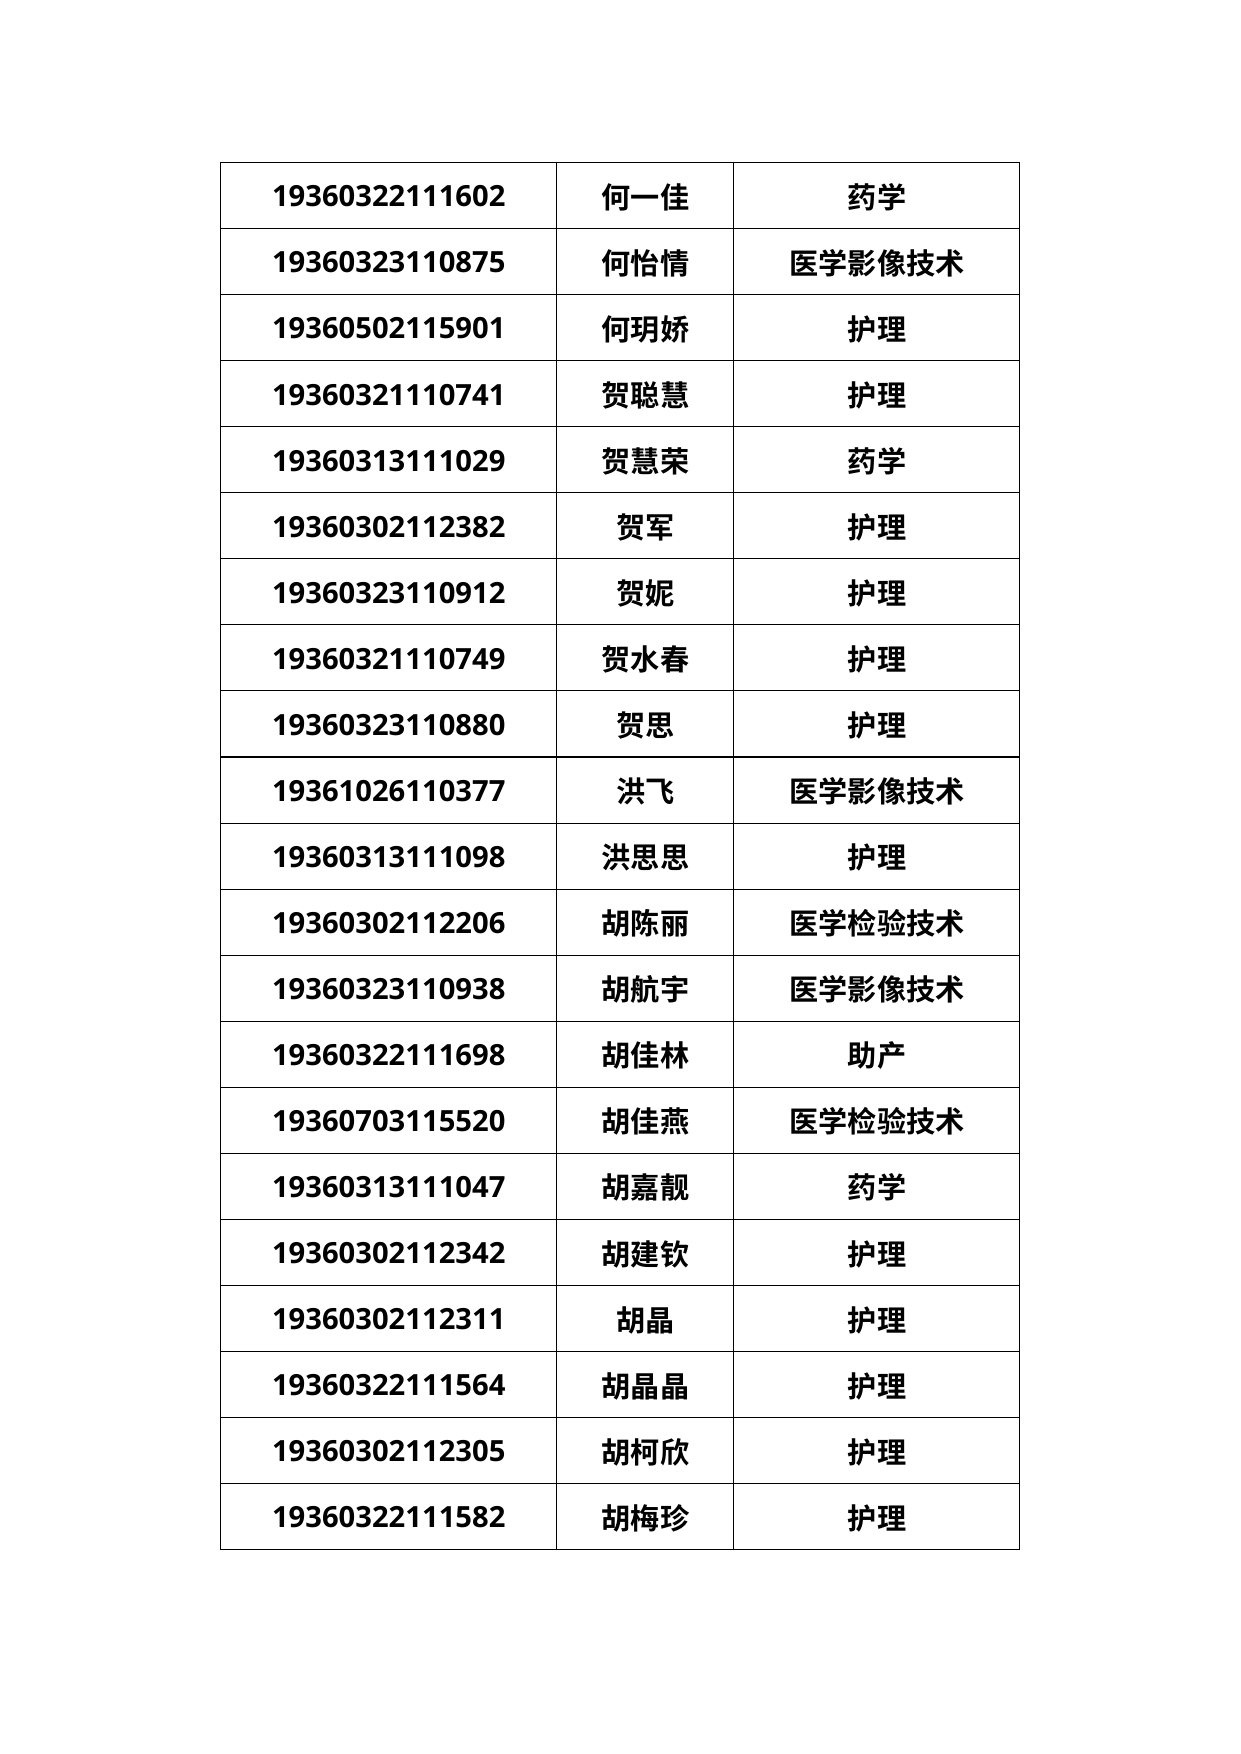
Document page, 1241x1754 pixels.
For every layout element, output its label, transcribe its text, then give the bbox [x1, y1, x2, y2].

table_cell 护理 [734, 493, 1019, 558]
table_cell 护理 [734, 361, 1019, 426]
table_cell 医学影像技术 [734, 229, 1019, 294]
table_cell 胡嘉靓 [557, 1154, 733, 1219]
table_cell 19360321110749 [221, 625, 556, 690]
table_cell 贺妮 [557, 559, 733, 624]
table_cell 何一佳 [557, 163, 733, 228]
table_cell 洪飞 [557, 758, 733, 822]
table_cell 19360502115901 [221, 295, 556, 360]
table_cell 护理 [734, 1352, 1019, 1417]
table_cell 19360313111029 [221, 427, 556, 492]
table_cell 药学 [734, 427, 1019, 492]
table_cell 19360322111602 [221, 163, 556, 228]
table_cell 胡建钦 [557, 1220, 733, 1285]
table_cell 19360302112305 [221, 1418, 556, 1483]
table_cell 护理 [734, 1220, 1019, 1285]
table_cell 胡航宇 [557, 956, 733, 1021]
table_cell 19360302112206 [221, 890, 556, 954]
table_cell 19360302112382 [221, 493, 556, 558]
table_cell 胡佳林 [557, 1022, 733, 1087]
table_cell 医学影像技术 [734, 758, 1019, 822]
table_cell 贺水春 [557, 625, 733, 690]
table_cell 19360322111564 [221, 1352, 556, 1417]
table_cell 19360302112342 [221, 1220, 556, 1285]
table_cell 19360322111698 [221, 1022, 556, 1087]
table_cell 医学检验技术 [734, 890, 1019, 954]
table_cell 护理 [734, 1418, 1019, 1483]
table_cell 护理 [734, 559, 1019, 624]
table_cell 医学检验技术 [734, 1088, 1019, 1153]
table_cell 19360313111098 [221, 824, 556, 888]
table_cell 贺思 [557, 691, 733, 756]
table_cell 19360703115520 [221, 1088, 556, 1153]
table_cell 药学 [734, 1154, 1019, 1219]
table_cell 护理 [734, 295, 1019, 360]
table_cell 药学 [734, 163, 1019, 228]
table_cell 19360321110741 [221, 361, 556, 426]
table_cell 洪思思 [557, 824, 733, 888]
table_cell 护理 [734, 625, 1019, 690]
table_cell 何玥娇 [557, 295, 733, 360]
table_cell 胡陈丽 [557, 890, 733, 954]
table_cell 护理 [734, 1484, 1019, 1549]
table_cell 胡柯欣 [557, 1418, 733, 1483]
table_cell 19360323110880 [221, 691, 556, 756]
table_cell 何怡情 [557, 229, 733, 294]
table_cell 胡晶晶 [557, 1352, 733, 1417]
table_cell 护理 [734, 824, 1019, 888]
table_cell 胡梅珍 [557, 1484, 733, 1549]
table_cell 胡晶 [557, 1286, 733, 1351]
table_cell 贺军 [557, 493, 733, 558]
table_cell 贺慧荣 [557, 427, 733, 492]
table_cell 医学影像技术 [734, 956, 1019, 1021]
table_cell 护理 [734, 691, 1019, 756]
table_cell 助产 [734, 1022, 1019, 1087]
table_cell 19360322111582 [221, 1484, 556, 1549]
table_cell 19360302112311 [221, 1286, 556, 1351]
table_cell 19360313111047 [221, 1154, 556, 1219]
table_cell 护理 [734, 1286, 1019, 1351]
table_cell 19360323110875 [221, 229, 556, 294]
table_cell 19360323110912 [221, 559, 556, 624]
table_cell 19361026110377 [221, 758, 556, 822]
table_cell 贺聪慧 [557, 361, 733, 426]
table_cell 胡佳燕 [557, 1088, 733, 1153]
table_cell 19360323110938 [221, 956, 556, 1021]
